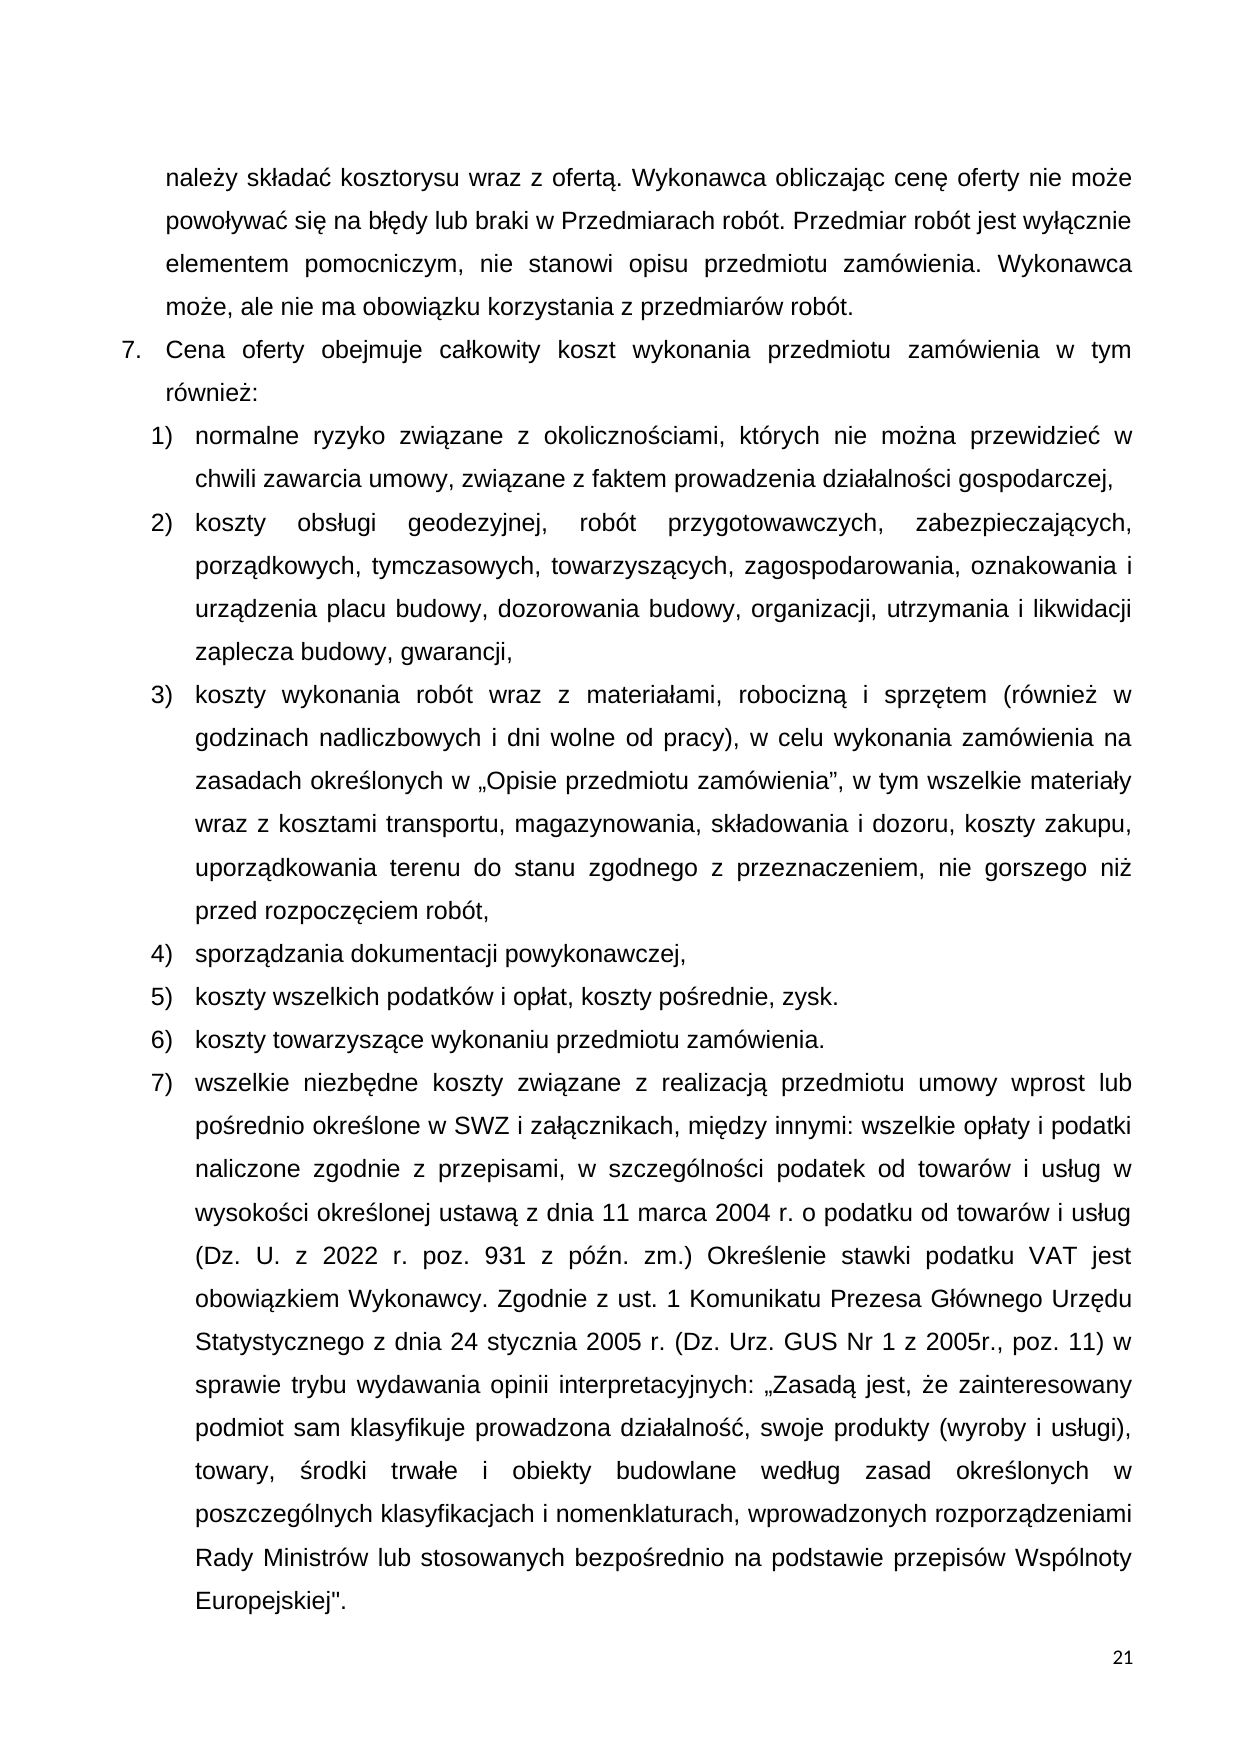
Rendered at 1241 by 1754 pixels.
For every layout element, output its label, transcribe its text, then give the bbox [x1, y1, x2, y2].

list Cena oferty obejmuje całkowity koszt wykonania przedmiotu zamówienia w tym również: [121, 335, 1133, 407]
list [121, 162, 1133, 321]
list koszty obsługi geodezyjnej, robót przygotowawczych, zabezpieczających, porządkowych, tymczasowych, towarzyszących, zagospodarowania, oznakowania i urządzenia placu budowy, dozorowania budowy, organizacji, utrzymania i likwidacji zaplecza budowy, gwarancji, [151, 507, 1133, 666]
list sporządzania dokumentacji powykonawczej, [151, 939, 1133, 967]
list koszty wszelkich podatków i opłat, koszty pośrednie, zysk. [151, 982, 1133, 1011]
list koszty wykonania robót wraz z materiałami, robocizną i sprzętem (również w godzinach nadliczbowych i dni wolne od pracy), w celu wykonania zamówienia na zasadach określonych w „Opisie przedmiotu zamówienia”, w tym wszelkie materiały wraz z kosztami transportu, magazynowania, składowania i dozoru, koszty zakupu, uporządkowania terenu do stanu zgodnego z przeznaczeniem, nie gorszego niż przed rozpoczęciem robót, [151, 680, 1133, 924]
list wszelkie niezbędne koszty związane z realizacją przedmiotu umowy wprost lub pośrednio określone w SWZ i załącznikach, między innymi: wszelkie opłaty i podatki naliczone zgodnie z przepisami, w szczególności podatek od towarów i usług w wysokości określonej ustawą z dnia 11 marca 2004 r. o podatku od towarów i usług (Dz. U. z 2022 r. poz. 931 z późn. zm.) Określenie stawki podatku VAT jest obowiązkiem Wykonawcy. Zgodnie z ust. 1 Komunikatu Prezesa Głównego Urzędu Statystycznego z dnia 24 stycznia 2005 r. (Dz. Urz. GUS Nr 1 z 2005r., poz. 11) w sprawie trybu wydawania opinii interpretacyjnych: „Zasadą jest, że zainteresowany podmiot sam klasyfikuje prowadzona działalność, swoje produkty (wyroby i usługi), towary, środki trwałe i obiekty budowlane według zasad określonych w poszczególnych klasyfikacjach i nomenklaturach, wprowadzonych rozporządzeniami Rady Ministrów lub stosowanych bezpośrednio na podstawie przepisów Wspólnoty Europejskiej". [151, 1068, 1133, 1614]
list koszty towarzyszące wykonaniu przedmiotu zamówienia. [151, 1025, 1133, 1054]
list normalne ryzyko związane z okolicznościami, których nie można przewidzieć w chwili zawarcia umowy, związane z faktem prowadzenia działalności gospodarczej, [151, 421, 1133, 493]
